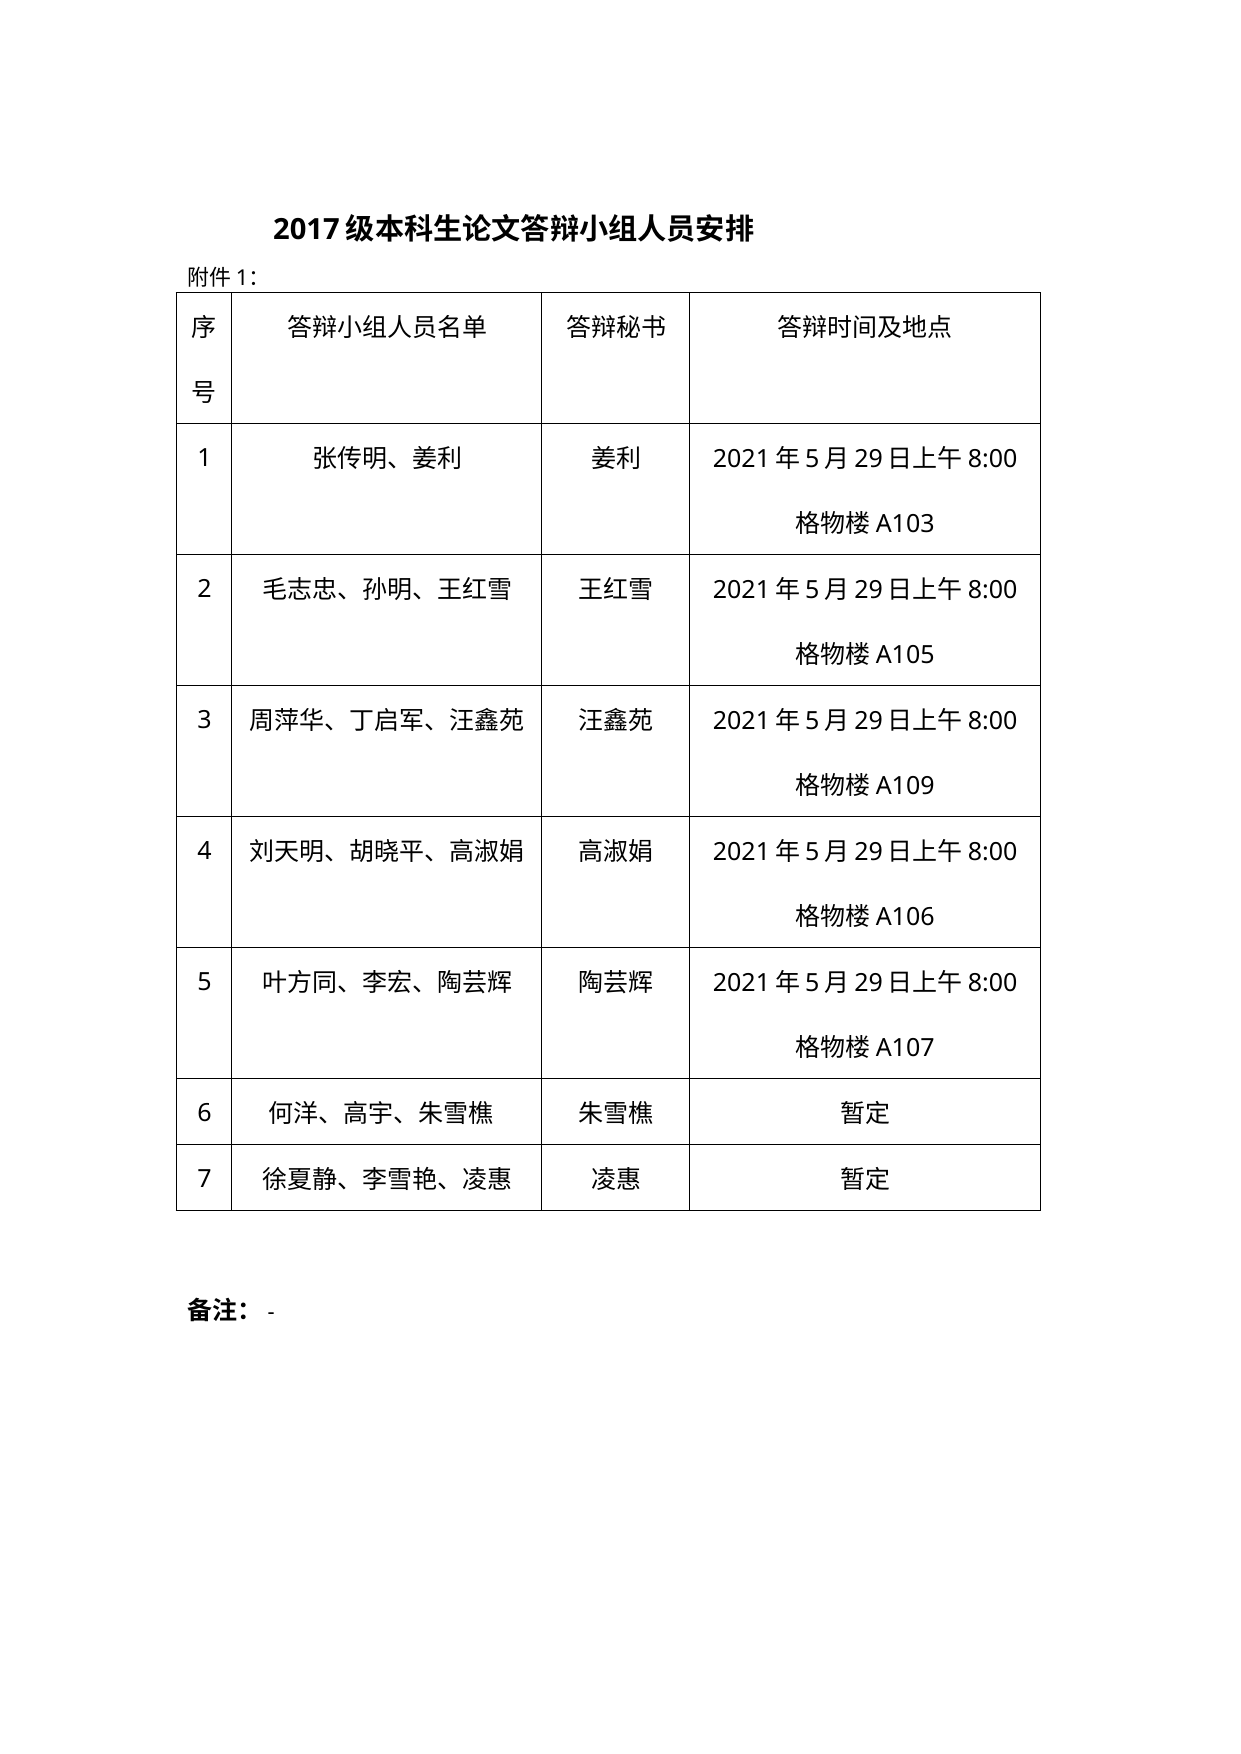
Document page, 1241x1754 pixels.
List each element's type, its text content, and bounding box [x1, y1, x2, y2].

table_cell 2021年5月29日上午8:00 格物楼A106 [690, 817, 1040, 947]
table_cell 叶方同、李宏、陶芸辉 [232, 948, 541, 1078]
table_cell 周萍华、丁启军、汪鑫苑 [232, 686, 541, 816]
text 备注： - [187, 1276, 1053, 1341]
table_cell 陶芸辉 [542, 948, 689, 1078]
text 附件1： [187, 259, 1053, 292]
table_cell 4 [177, 817, 231, 947]
table_cell 徐夏静、李雪艳、凌惠 [232, 1145, 541, 1210]
table_cell 暂定 [690, 1145, 1040, 1210]
table_cell 2021年5月29日上午8:00 格物楼A103 [690, 424, 1040, 554]
table_header 答辩秘书 [542, 293, 689, 423]
table_cell 7 [177, 1145, 231, 1210]
table_cell 2 [177, 555, 231, 685]
table_cell 毛志忠、孙明、王红雪 [232, 555, 541, 685]
table_cell 2021年5月29日上午8:00 格物楼A105 [690, 555, 1040, 685]
table_cell 暂定 [690, 1079, 1040, 1144]
table_cell 2021年5月29日上午8:00 格物楼A107 [690, 948, 1040, 1078]
table_cell 1 [177, 424, 231, 554]
table_cell 5 [177, 948, 231, 1078]
table_cell 姜利 [542, 424, 689, 554]
table_cell 6 [177, 1079, 231, 1144]
table_cell 王红雪 [542, 555, 689, 685]
table_cell 朱雪樵 [542, 1079, 689, 1144]
table_cell 汪鑫苑 [542, 686, 689, 816]
table_header 答辩时间及地点 [690, 293, 1040, 423]
table_cell 2021年5月29日上午8:00 格物楼A109 [690, 686, 1040, 816]
table_cell 3 [177, 686, 231, 816]
table_cell 张传明、姜利 [232, 424, 541, 554]
table_cell 高淑娟 [542, 817, 689, 947]
table_cell 凌惠 [542, 1145, 689, 1210]
table_cell 何洋、高宇、朱雪樵 [232, 1079, 541, 1144]
table_header 答辩小组人员名单 [232, 293, 541, 423]
text 2017级本科生论文答辩小组人员安排 [187, 194, 1053, 259]
table_header 序号 [177, 293, 231, 423]
table_cell 刘天明、胡晓平、高淑娟 [232, 817, 541, 947]
